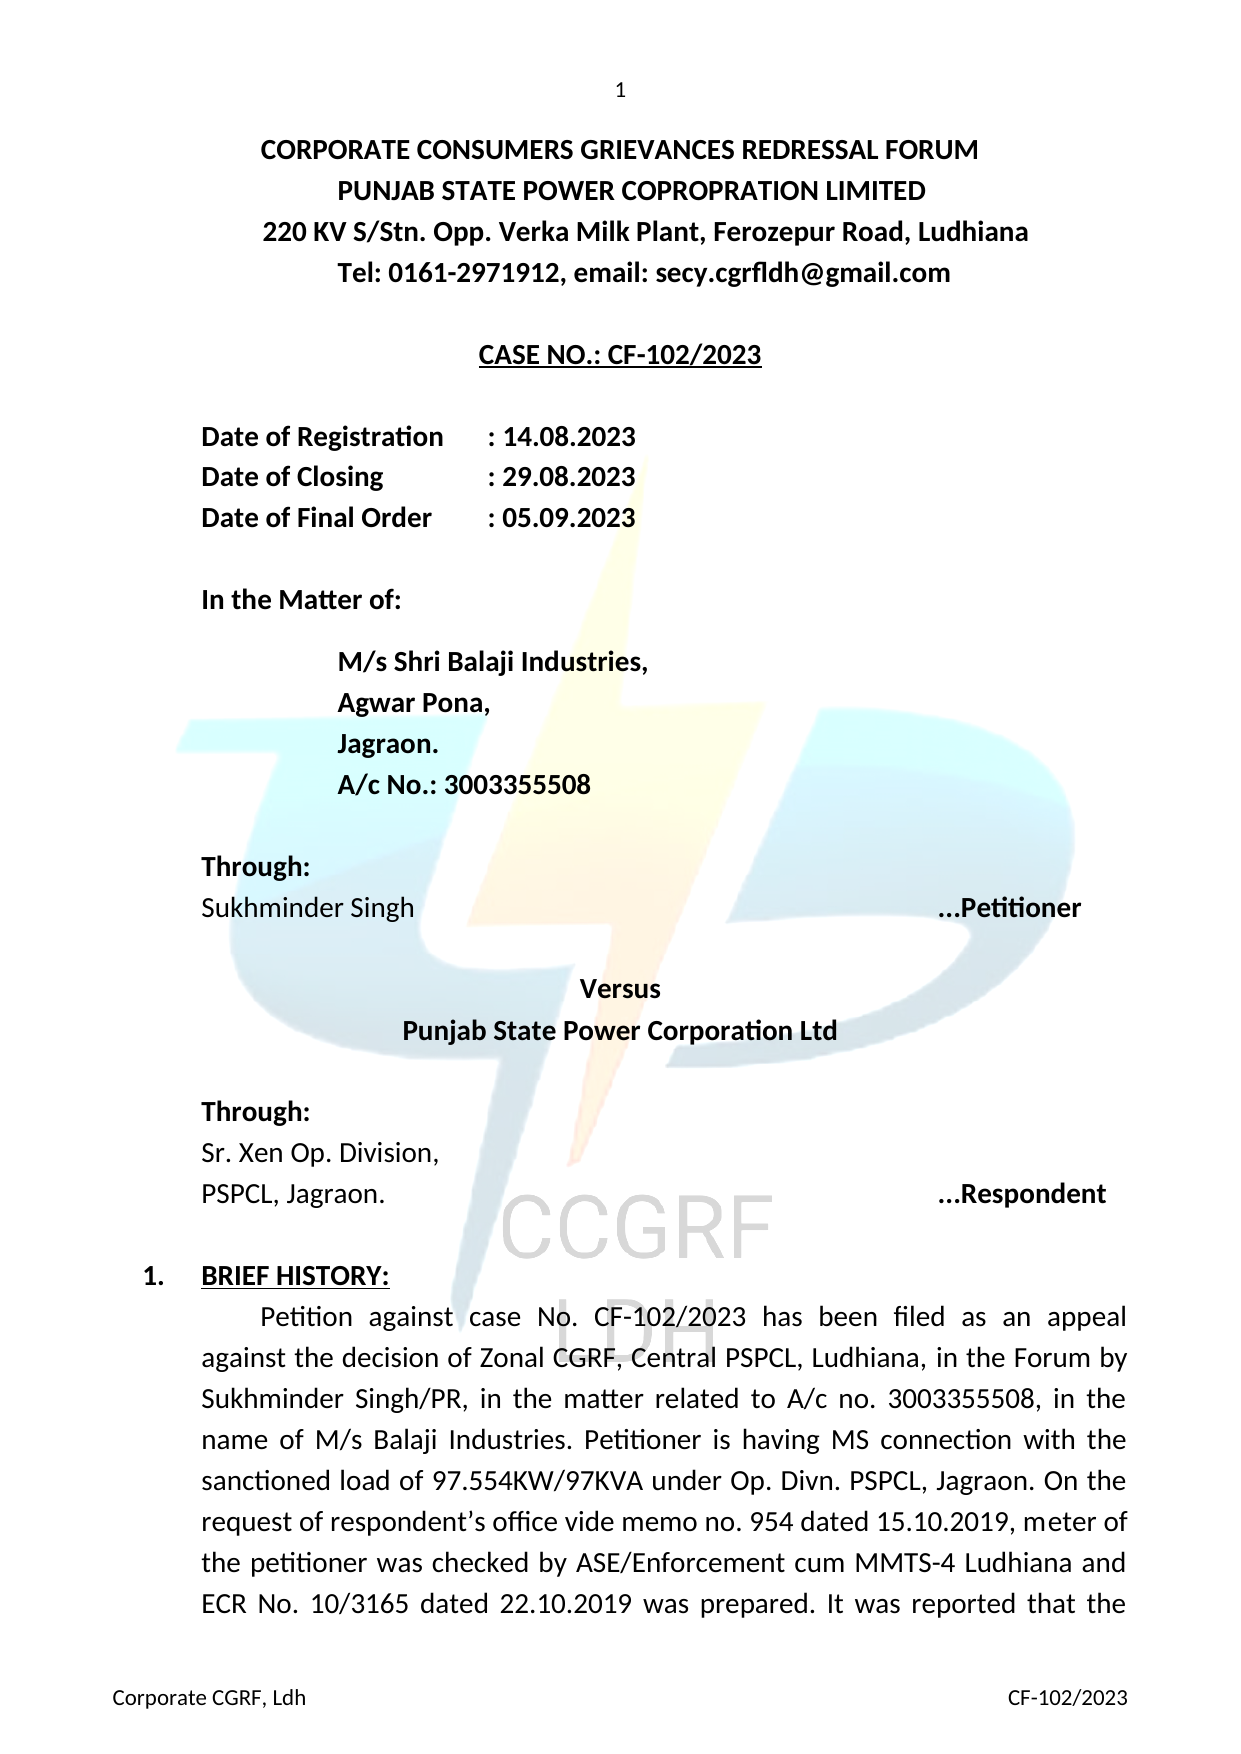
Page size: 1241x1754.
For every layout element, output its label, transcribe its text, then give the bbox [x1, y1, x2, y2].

text Date of Final Order : 05.09.2023 [112, 499, 1128, 535]
text Punjab State Power Corporation Ltd [112, 1012, 1128, 1047]
text A/c No.: 3003355508 [262, 766, 1128, 802]
text Date of Closing : 29.08.2023 [112, 458, 1128, 494]
text Sr. Xen Op. Division, [112, 1134, 1128, 1170]
list BRIEF HISTORY: [142, 1257, 1128, 1293]
text PUNJAB STATE POWER COPROPRATION LIMITED [262, 172, 1128, 208]
text M/s Shri Balaji Industries, [112, 643, 1128, 679]
text In the Matter of: [112, 581, 1128, 617]
text Date of Registration : 14.08.2023 [112, 418, 1128, 453]
text Agwar Pona, [262, 684, 1128, 720]
text 220 KV S/Stn. Opp. Verka Milk Plant, Ferozepur Road, Ludhiana [187, 213, 1128, 248]
text Through: [112, 848, 1128, 883]
text Through: [112, 1093, 1128, 1129]
text CORPORATE CONSUMERS GRIEVANCES REDRESSAL FORUM [112, 131, 1128, 167]
text Jagraon. [262, 725, 1128, 761]
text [201, 1298, 1128, 1620]
text PSPCL, Jagraon. ...Respondent [112, 1175, 1128, 1211]
text Sukhminder Singh ...Petitioner [112, 889, 1128, 924]
text Versus [112, 971, 1128, 1006]
text CASE NO.: CF-102/2023 [112, 336, 1128, 371]
text Tel: 0161-2971912, email: secy.cgrfldh@gmail.com [262, 254, 1128, 289]
